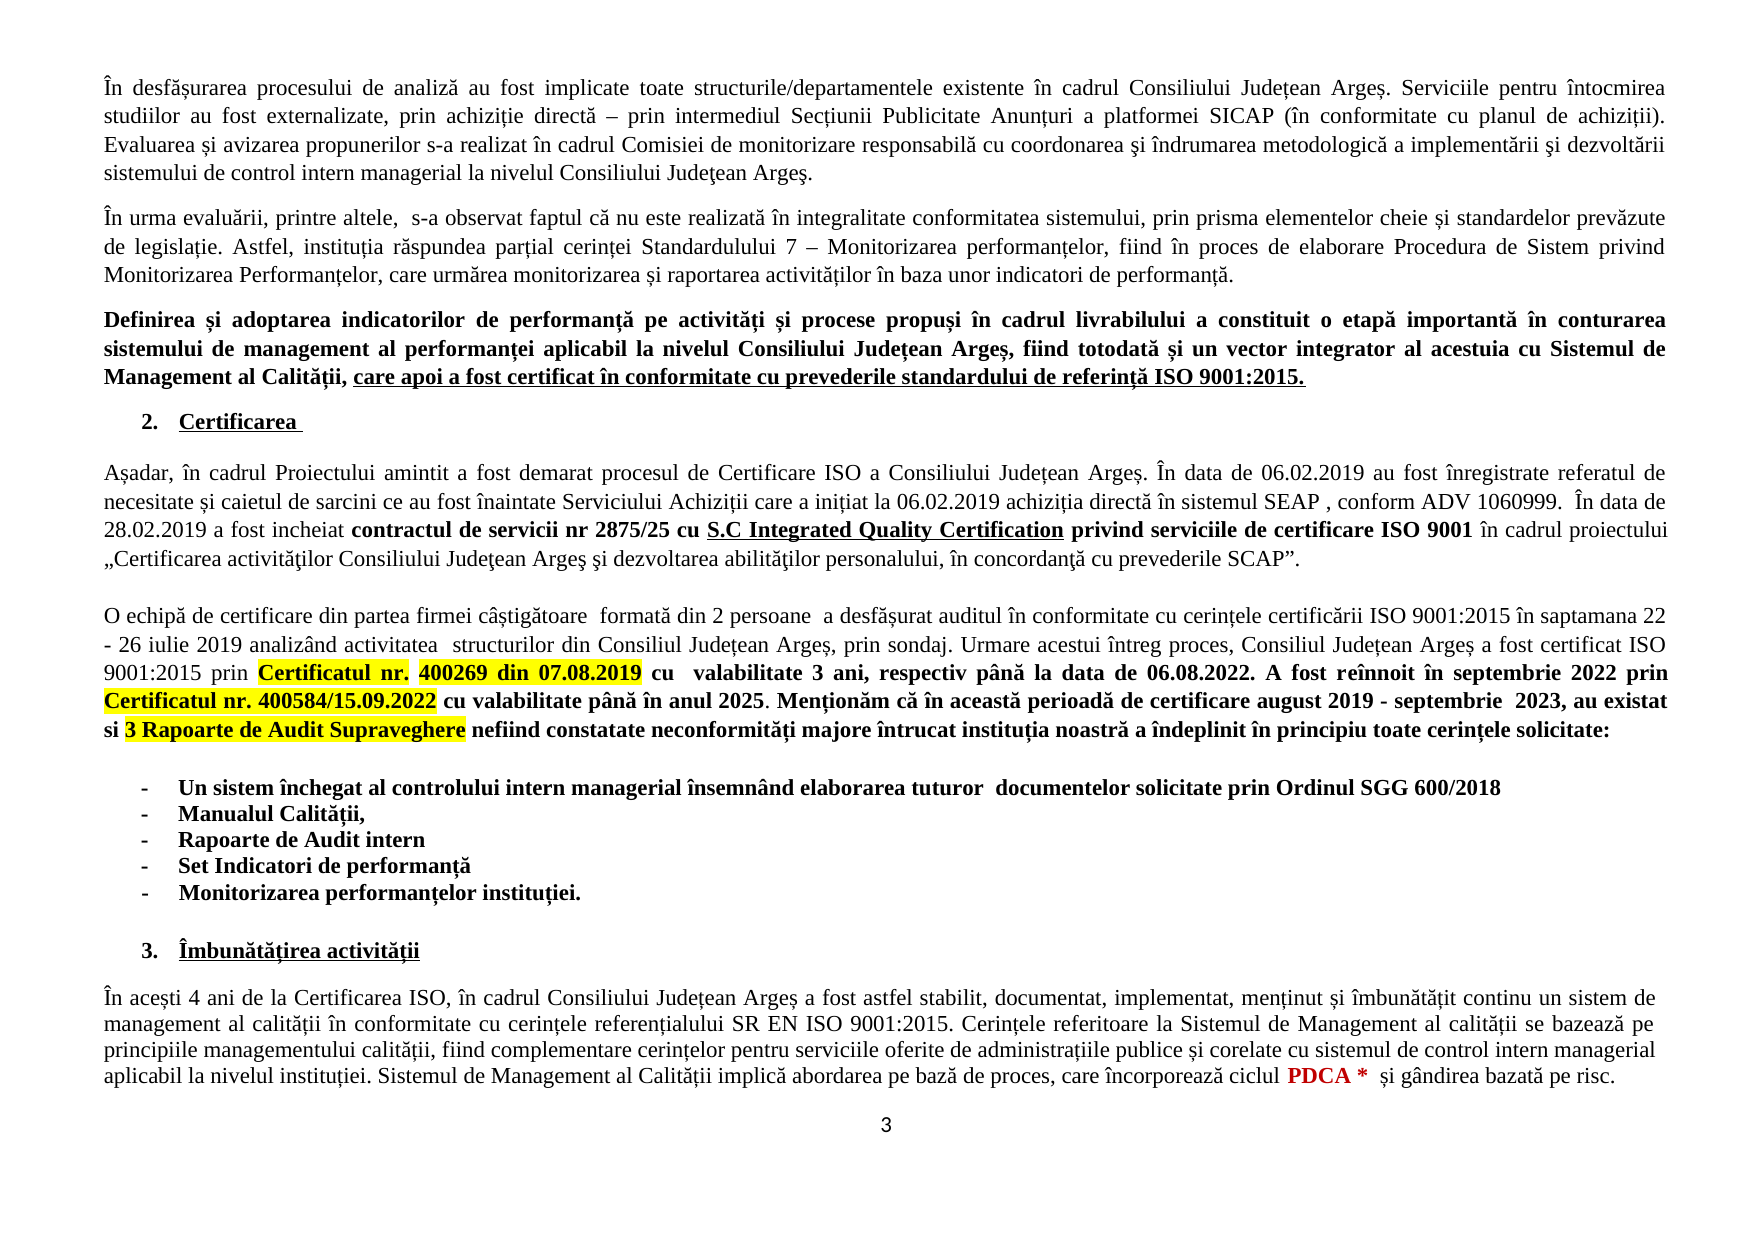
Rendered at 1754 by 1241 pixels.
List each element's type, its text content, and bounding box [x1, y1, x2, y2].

text Definirea și adoptarea indicatorilor de performanță pe activități și procese propuși în cadrul livrabilului a constituit o etapă importantă în conturarea sistemului de management al performanței aplicabil la nivelul Consiliului Județean Argeș, fiind totodată și un vector integrator al acestuia cu Sistemul de Management al Calității, care apoi a fost certificat în conformitate cu prevederile standardului de referință ISO 9001:2015. [103, 306, 1668, 389]
list Rapoarte de Audit intern [141, 826, 1668, 853]
list Monitorizarea performanțelor instituției. [141, 879, 1668, 905]
text Așadar, în cadrul Proiectului amintit a fost demarat procesul de Certificare ISO a Consiliului Județean Argeș. În data de 06.02.2019 au fost înregistrate referatul de necesitate și caietul de sarcini ce au fost înaintate Serviciului Achiziții care a inițiat la 06.02.2019 achiziția directă în sistemul SEAP , conform ADV 1060999. În data de 28.02.2019 a fost incheiat contractul de servicii nr 2875/25 cu S.C Integrated Quality Certification privind serviciile de certificare ISO 9001 în cadrul proiectului „Certificarea activităţilor Consiliului Judeţean Argeş şi dezvoltarea abilităţilor personalului, în concordanţă cu prevederile SCAP”. [103, 459, 1668, 571]
list Îmbunătățirea activității [141, 938, 1658, 964]
text În desfășurarea procesului de analiză au fost implicate toate structurile/departamentele existente în cadrul Consiliului Județean Argeș. Serviciile pentru întocmirea studiilor au fost externalizate, prin achiziție directă – prin intermediul Secțiunii Publicitate Anunțuri a platformei SICAP (în conformitate cu planul de achiziții). Evaluarea și avizarea propunerilor s-a realizat în cadrul Comisiei de monitorizare responsabilă cu coordonarea şi îndrumarea metodologică a implementării şi dezvoltării sistemului de control intern managerial la nivelul Consiliului Judeţean Argeş. [103, 74, 1668, 186]
text O echipă de certificare din partea firmei câștigătoare formată din 2 persoane a desfășurat auditul în conformitate cu cerințele certificării ISO 9001:2015 în saptamana 22 - 26 iulie 2019 analizând activitatea structurilor din Consiliul Județean Argeș, prin sondaj. Urmare acestui întreg proces, Consiliul Județean Argeș a fost certificat ISO 9001:2015 prin Certificatul nr. 400269 din 07.08.2019 cu valabilitate 3 ani, respectiv până la data de 06.08.2022. A fost reînnoit în septembrie 2022 prin Certificatul nr. 400584/15.09.2022 cu valabilitate până în anul 2025. Menționăm că în această perioadă de certificare august 2019 - septembrie 2023, au existat si 3 Rapoarte de Audit Supraveghere nefiind constatate neconformități majore întrucat instituția noastră a îndeplinit în principiu toate cerințele solicitate: [103, 602, 1668, 742]
list Set Indicatori de performanță [141, 853, 1668, 879]
text În urma evaluării, printre altele, s-a observat faptul că nu este realizată în integralitate conformitatea sistemului, prin prisma elementelor cheie și standardelor prevăzute de legislație. Astfel, instituția răspundea parțial cerinței Standardulului 7 – Monitorizarea performanțelor, fiind în proces de elaborare Procedura de Sistem privind Monitorizarea Performanțelor, care urmărea monitorizarea și raportarea activităților în baza unor indicatori de performanță. [103, 204, 1668, 287]
list Certificarea [141, 408, 1668, 434]
text În acești 4 ani de la Certificarea ISO, în cadrul Consiliului Județean Argeș a fost astfel stabilit, documentat, implementat, menținut și îmbunătățit continu un sistem de management al calității în conformitate cu cerințele referențialului SR EN ISO 9001:2015. Cerințele referitoare la Sistemul de Management al calității se bazează pe principiile managementului calității, fiind complementare cerințelor pentru serviciile oferite de administrațiile publice și corelate cu sistemul de control intern managerial aplicabil la nivelul instituției. Sistemul de Management al Calității implică abordarea pe bază de proces, care încorporează ciclul PDCA * și gândirea bazată pe risc. [103, 984, 1658, 1089]
list Un sistem închegat al controlului intern managerial însemnând elaborarea tuturor documentelor solicitate prin Ordinul SGG 600/2018 [141, 773, 1668, 800]
list Manualul Calității, [141, 800, 1668, 826]
